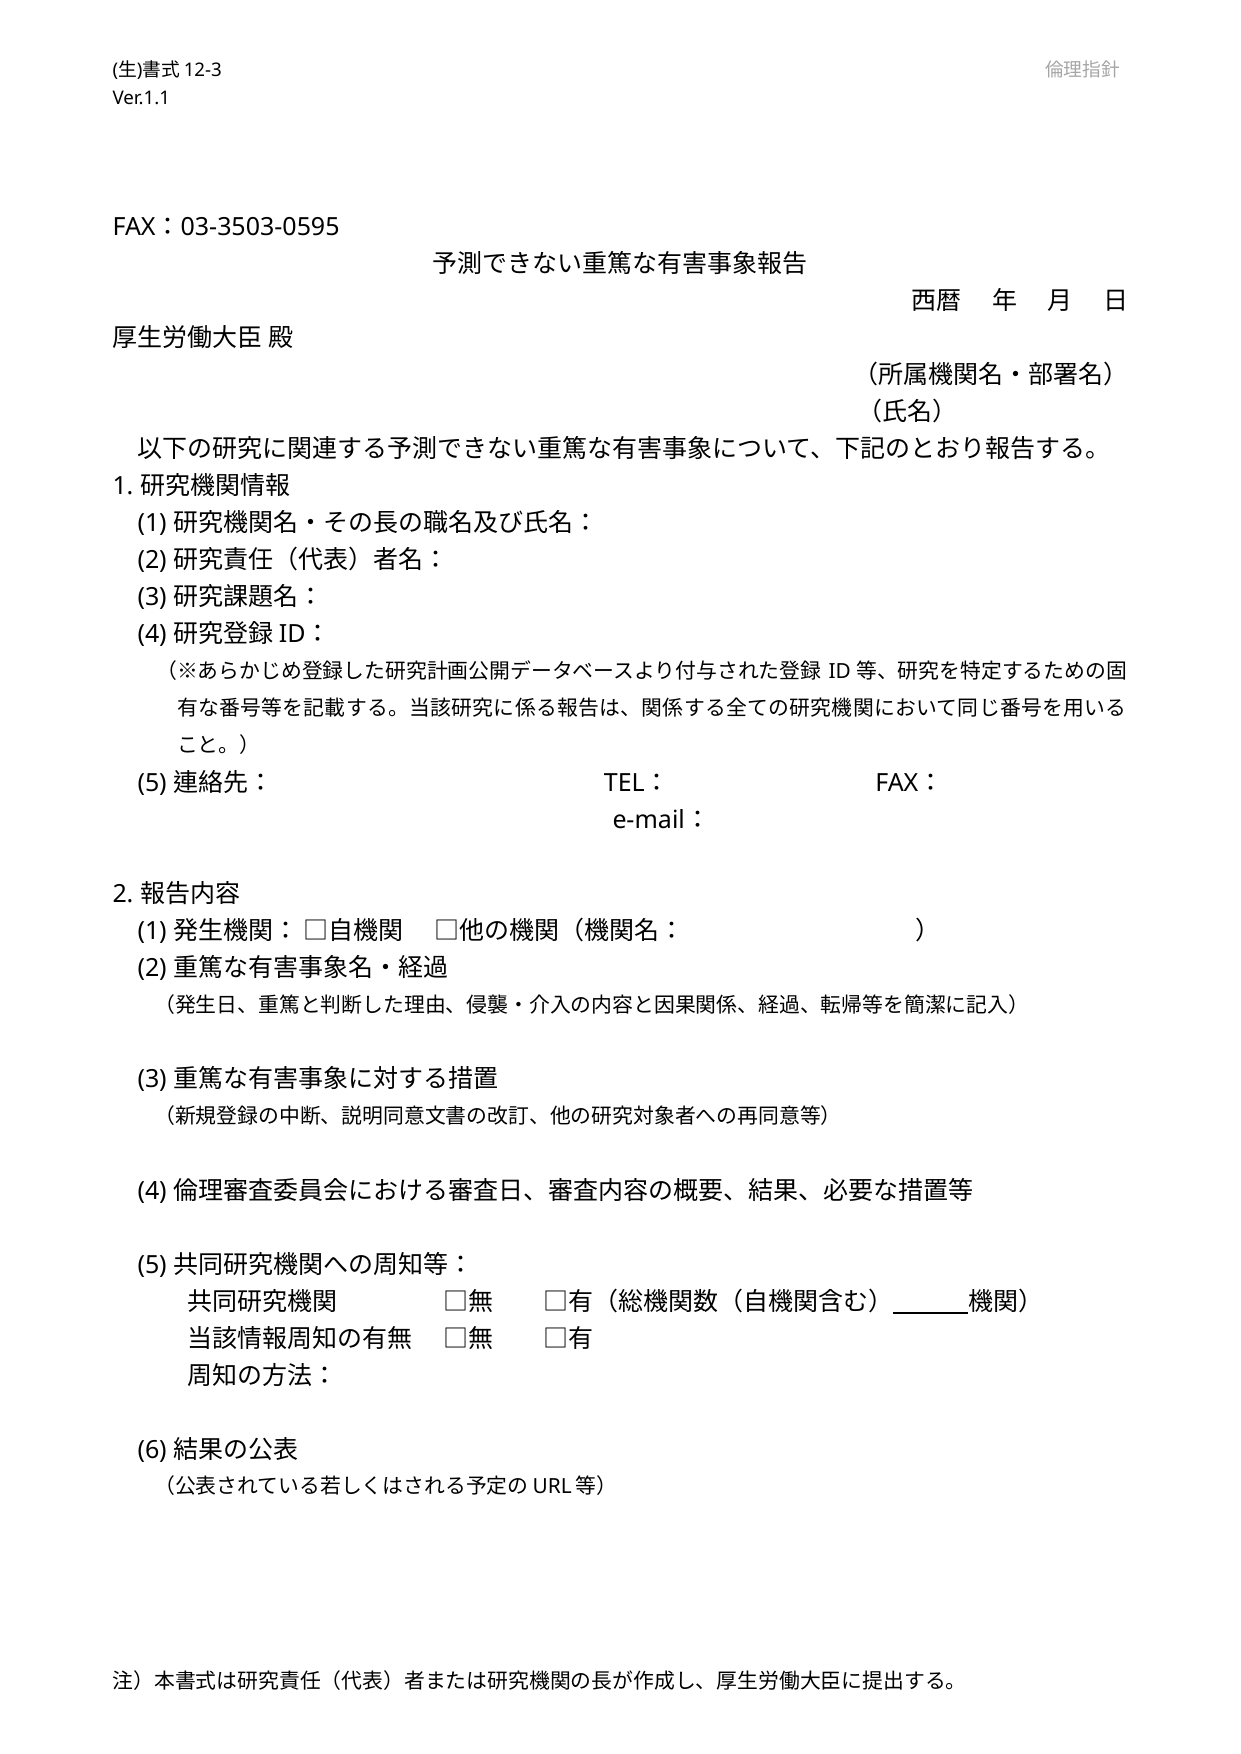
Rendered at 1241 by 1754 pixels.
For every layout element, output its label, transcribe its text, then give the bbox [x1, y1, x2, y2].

text 当該情報周知の有無 □無 □有 [112, 1318, 1128, 1355]
text 予測できない重篤な有害事象報告 [112, 243, 1128, 280]
text (2) 重篤な有害事象名・経過 [112, 947, 1128, 984]
text （氏名） [112, 391, 1028, 428]
text （公表されている若しくはされる予定のURL等） [112, 1466, 1128, 1503]
text （発生日、重篤と判断した理由、侵襲・介入の内容と因果関係、経過、転帰等を簡潔に記入） [112, 984, 1128, 1021]
text e-mail： [112, 799, 1128, 836]
text (5) 共同研究機関への周知等： [112, 1244, 1128, 1281]
text 1. 研究機関情報 [112, 465, 1128, 502]
text 西暦 年 月 日 [112, 280, 1128, 317]
text （所属機関名・部署名） [112, 354, 1128, 391]
text 2. 報告内容 [112, 873, 1128, 910]
text FAX：03-3503-0595 [112, 206, 1128, 243]
text （※あらかじめ登録した研究計画公開データベースより付与された登録ID 等、研究を特定するための固有な番号等を記載する。当該研究に係る報告は、関係する全ての研究機関において同じ番号を用いること。） [156, 651, 1128, 762]
text (4) 倫理審査委員会における審査日、審査内容の概要、結果、必要な措置等 [112, 1170, 1128, 1207]
text (2) 研究責任（代表）者名： [112, 539, 1128, 576]
text (5) 連絡先： TEL： FAX： [112, 762, 1128, 799]
text (4) 研究登録 ID： [112, 613, 1128, 651]
text (1) 研究機関名・その長の職名及び氏名： [112, 502, 1128, 539]
text (3) 研究課題名： [112, 576, 1128, 613]
text (6) 結果の公表 [112, 1429, 1128, 1466]
text 共同研究機関 □無 □有（総機関数（自機関含む） 機関） [112, 1281, 1128, 1318]
text 以下の研究に関連する予測できない重篤な有害事象について、下記のとおり報告する。 [112, 428, 1128, 465]
text （新規登録の中断、説明同意文書の改訂、他の研究対象者への再同意等） [112, 1096, 1128, 1133]
text (1) 発生機関： □自機関 □他の機関（機関名： ） [112, 910, 1128, 947]
text 厚生労働大臣 殿 [112, 317, 1128, 354]
text (3) 重篤な有害事象に対する措置 [112, 1058, 1128, 1096]
text 周知の方法： [112, 1355, 1128, 1392]
